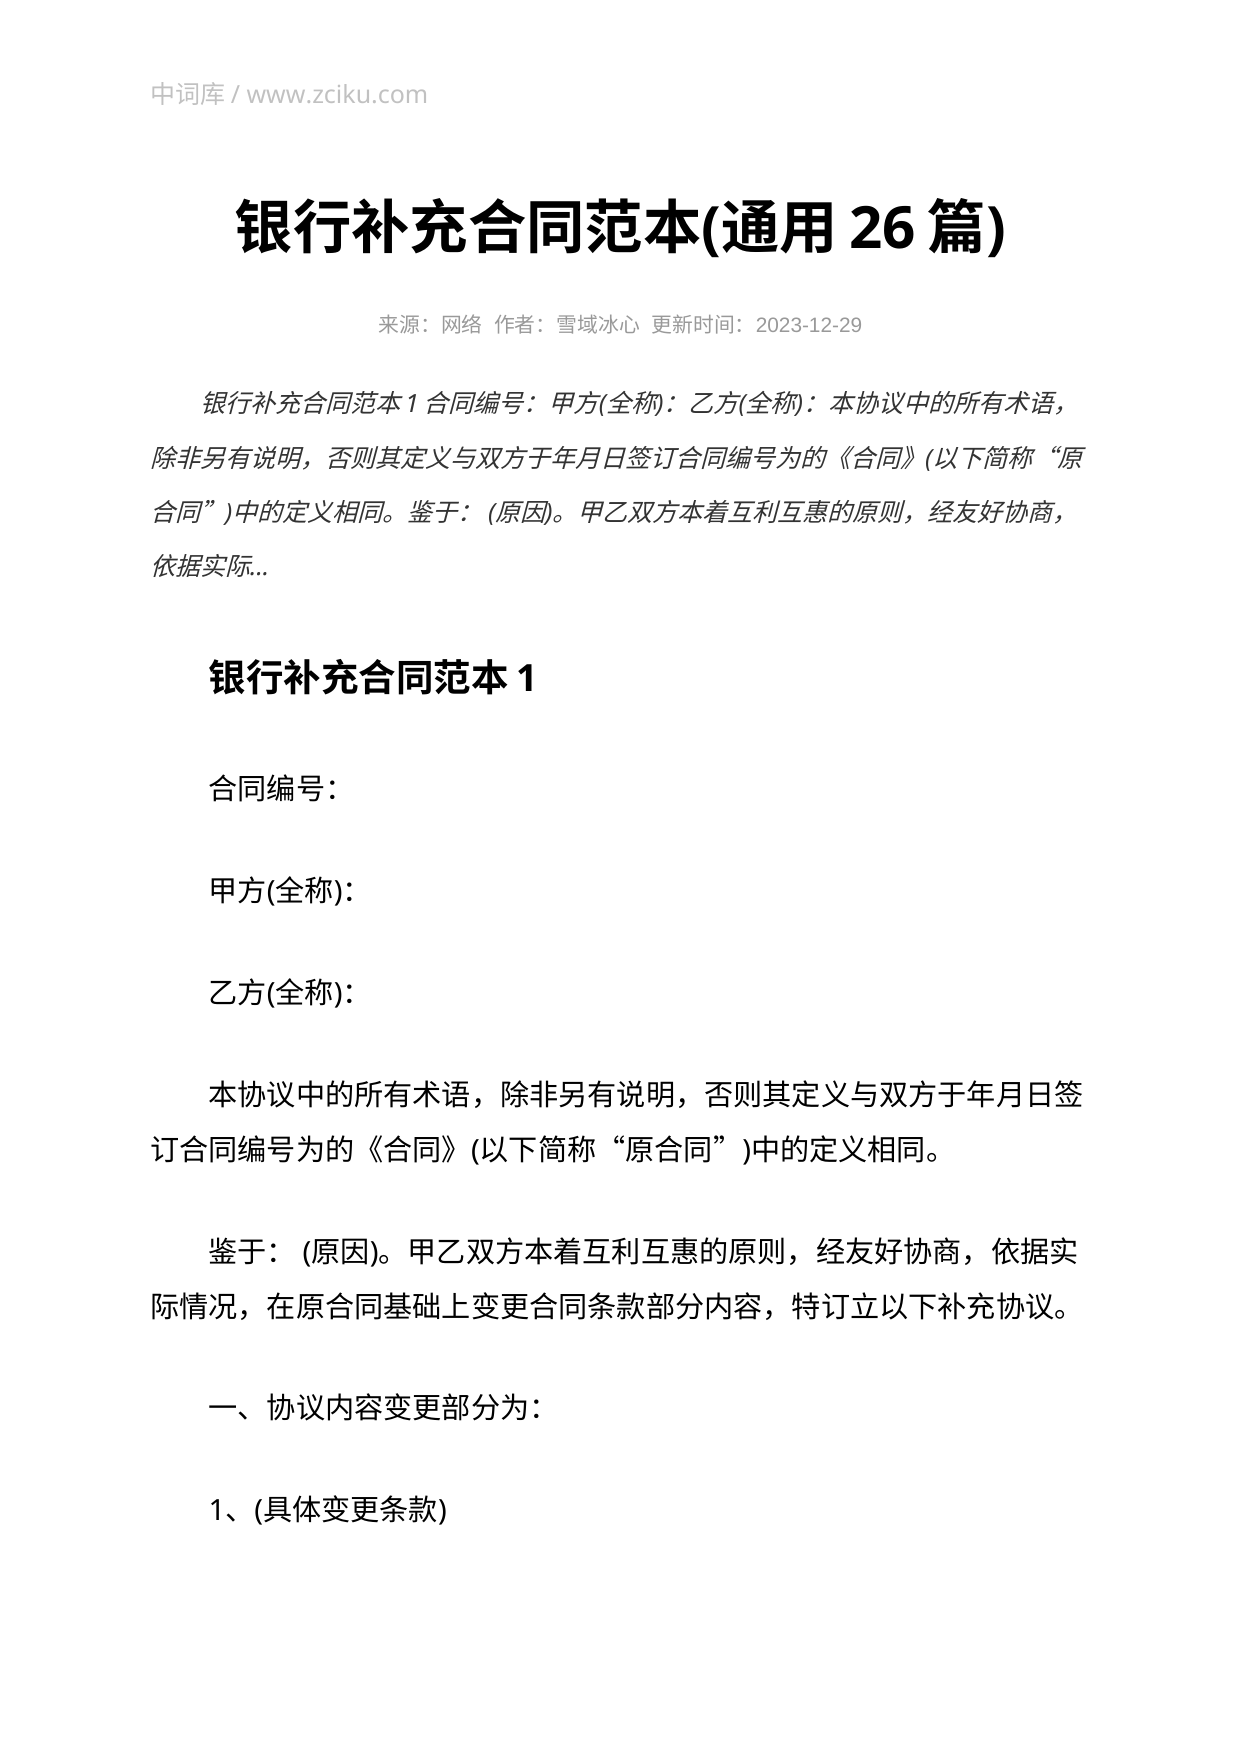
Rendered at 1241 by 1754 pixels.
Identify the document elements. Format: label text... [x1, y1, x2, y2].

text 鉴于： (原因)。甲乙双方本着互利互惠的原则，经友好协商，依据实际情况，在原合同基础上变更合同条款部分内容，特订立以下补充协议。 [150, 1228, 1090, 1326]
text 合同编号： [150, 766, 1090, 808]
text 银行补充合同范本1合同编号：甲方(全称)：乙方(全称)：本协议中的所有术语，除非另有说明，否则其定义与双方于年月日签订合同编号为的《合同》(以下简称“原合同”)中的定义相同。鉴于： (原因)。甲乙双方本着互利互惠的原则，经友好协商，依据实际... [150, 384, 1090, 583]
text 甲方(全称)： [150, 867, 1090, 910]
text 本协议中的所有术语，除非另有说明，否则其定义与双方于年月日签订合同编号为的《合同》(以下简称“原合同”)中的定义相同。 [150, 1071, 1090, 1169]
text 来源：网络 作者：雪域冰心 更新时间：2023-12-29 [150, 313, 1090, 337]
text 银行补充合同范本1 [150, 648, 1090, 703]
text 乙方(全称)： [150, 969, 1090, 1012]
text 一、协议内容变更部分为： [150, 1385, 1090, 1427]
text 1、(具体变更条款) [150, 1487, 1090, 1529]
subtitle 银行补充合同范本(通用26篇) [150, 181, 1090, 266]
